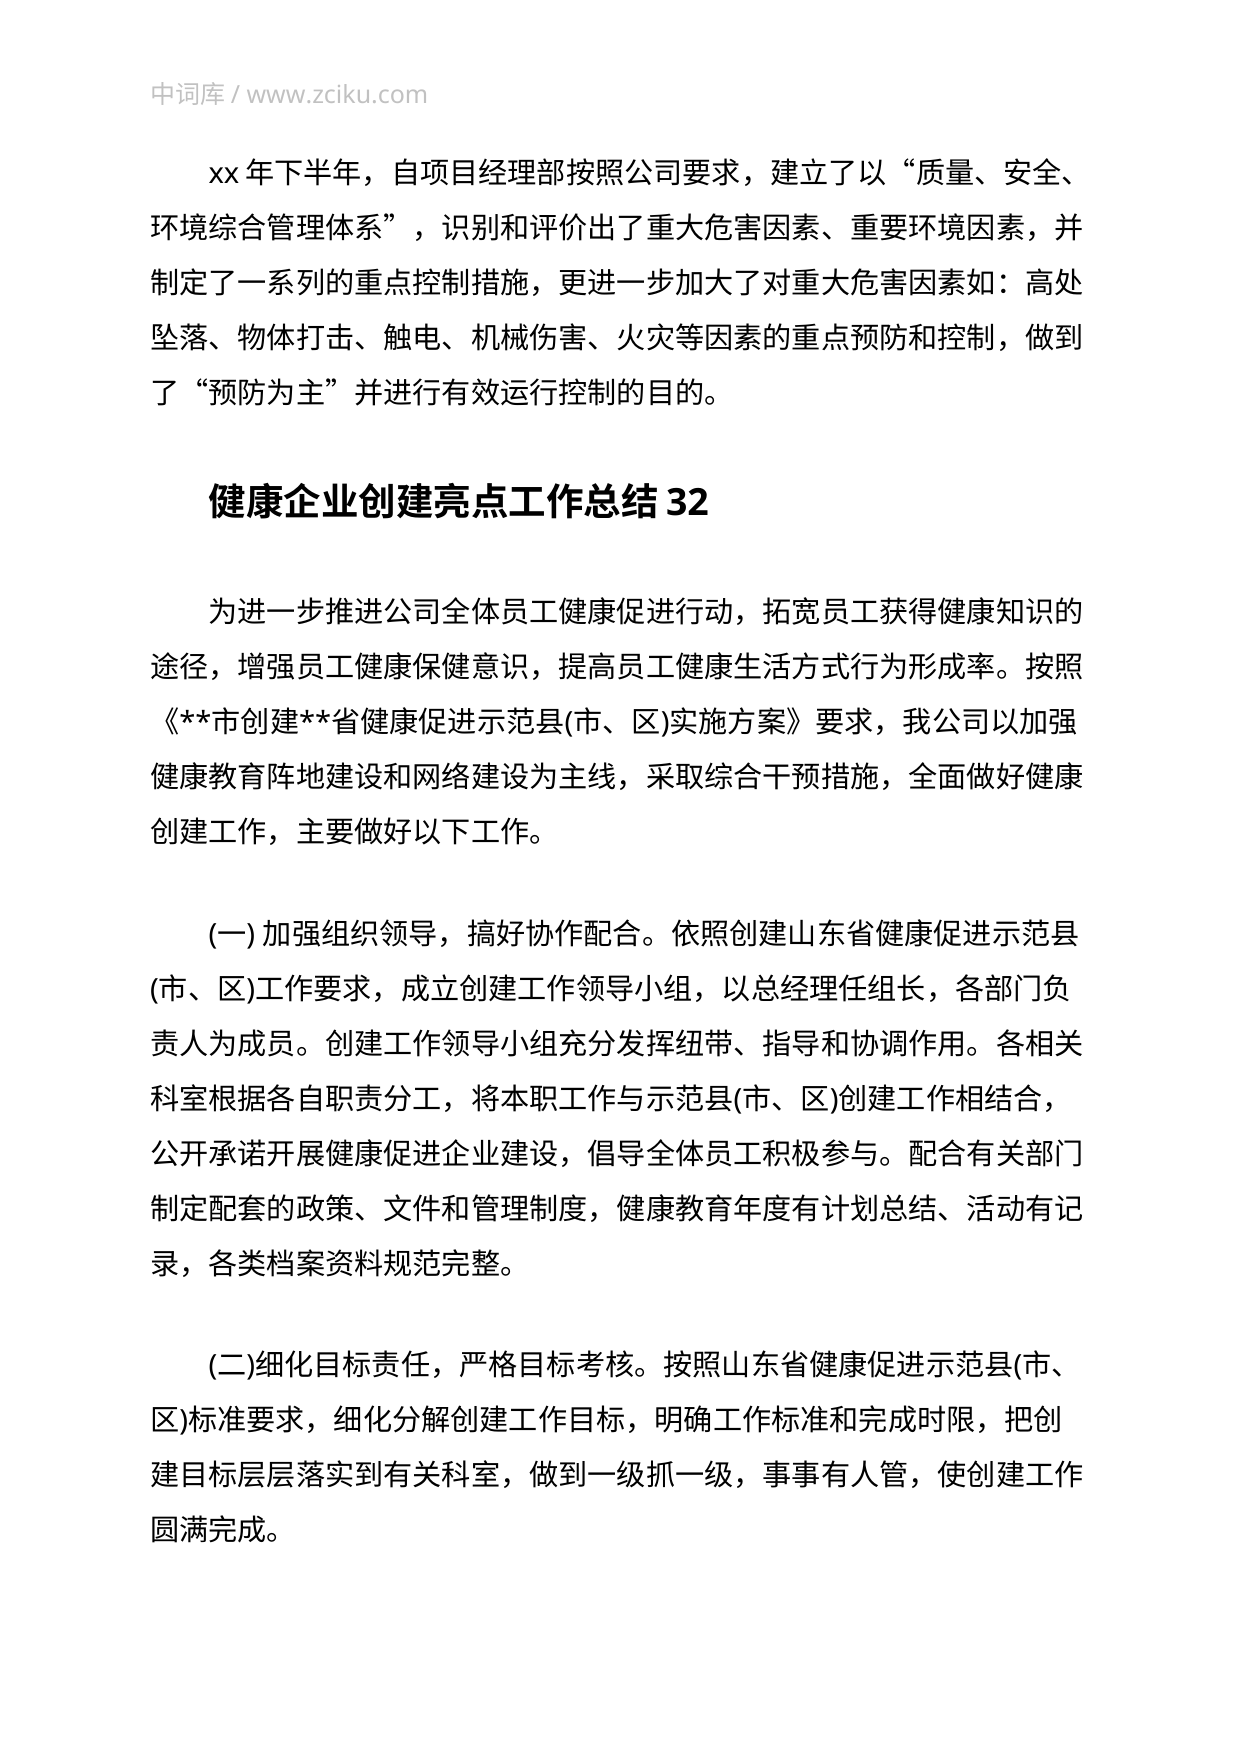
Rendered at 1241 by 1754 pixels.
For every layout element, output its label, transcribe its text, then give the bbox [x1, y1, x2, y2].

text (一) 加强组织领导，搞好协作配合。依照创建山东省健康促进示范县(市、区)工作要求，成立创建工作领导小组，以总经理任组长，各部门负责人为成员。创建工作领导小组充分发挥纽带、指导和协调作用。各相关科室根据各自职责分工，将本职工作与示范县(市、区)创建工作相结合，公开承诺开展健康促进企业建设，倡导全体员工积极参与。配合有关部门制定配套的政策、文件和管理制度，健康教育年度有计划总结、活动有记录，各类档案资料规范完整。 [150, 911, 1090, 1282]
text xx年下半年，自项目经理部按照公司要求，建立了以“质量、安全、环境综合管理体系”，识别和评价出了重大危害因素、重要环境因素，并制定了一系列的重点控制措施，更进一步加大了对重大危害因素如：高处坠落、物体打击、触电、机械伤害、火灾等因素的重点预防和控制，做到了“预防为主”并进行有效运行控制的目的。 [150, 150, 1090, 412]
text (二)细化目标责任，严格目标考核。按照山东省健康促进示范县(市、区)标准要求，细化分解创建工作目标，明确工作标准和完成时限，把创建目标层层落实到有关科室，做到一级抓一级，事事有人管，使创建工作圆满完成。 [150, 1342, 1090, 1549]
text 为进一步推进公司全体员工健康促进行动，拓宽员工获得健康知识的途径，增强员工健康保健意识，提高员工健康生活方式行为形成率。按照《**市创建**省健康促进示范县(市、区)实施方案》要求，我公司以加强健康教育阵地建设和网络建设为主线，采取综合干预措施，全面做好健康创建工作，主要做好以下工作。 [150, 589, 1090, 851]
text 健康企业创建亮点工作总结32 [150, 471, 1090, 526]
